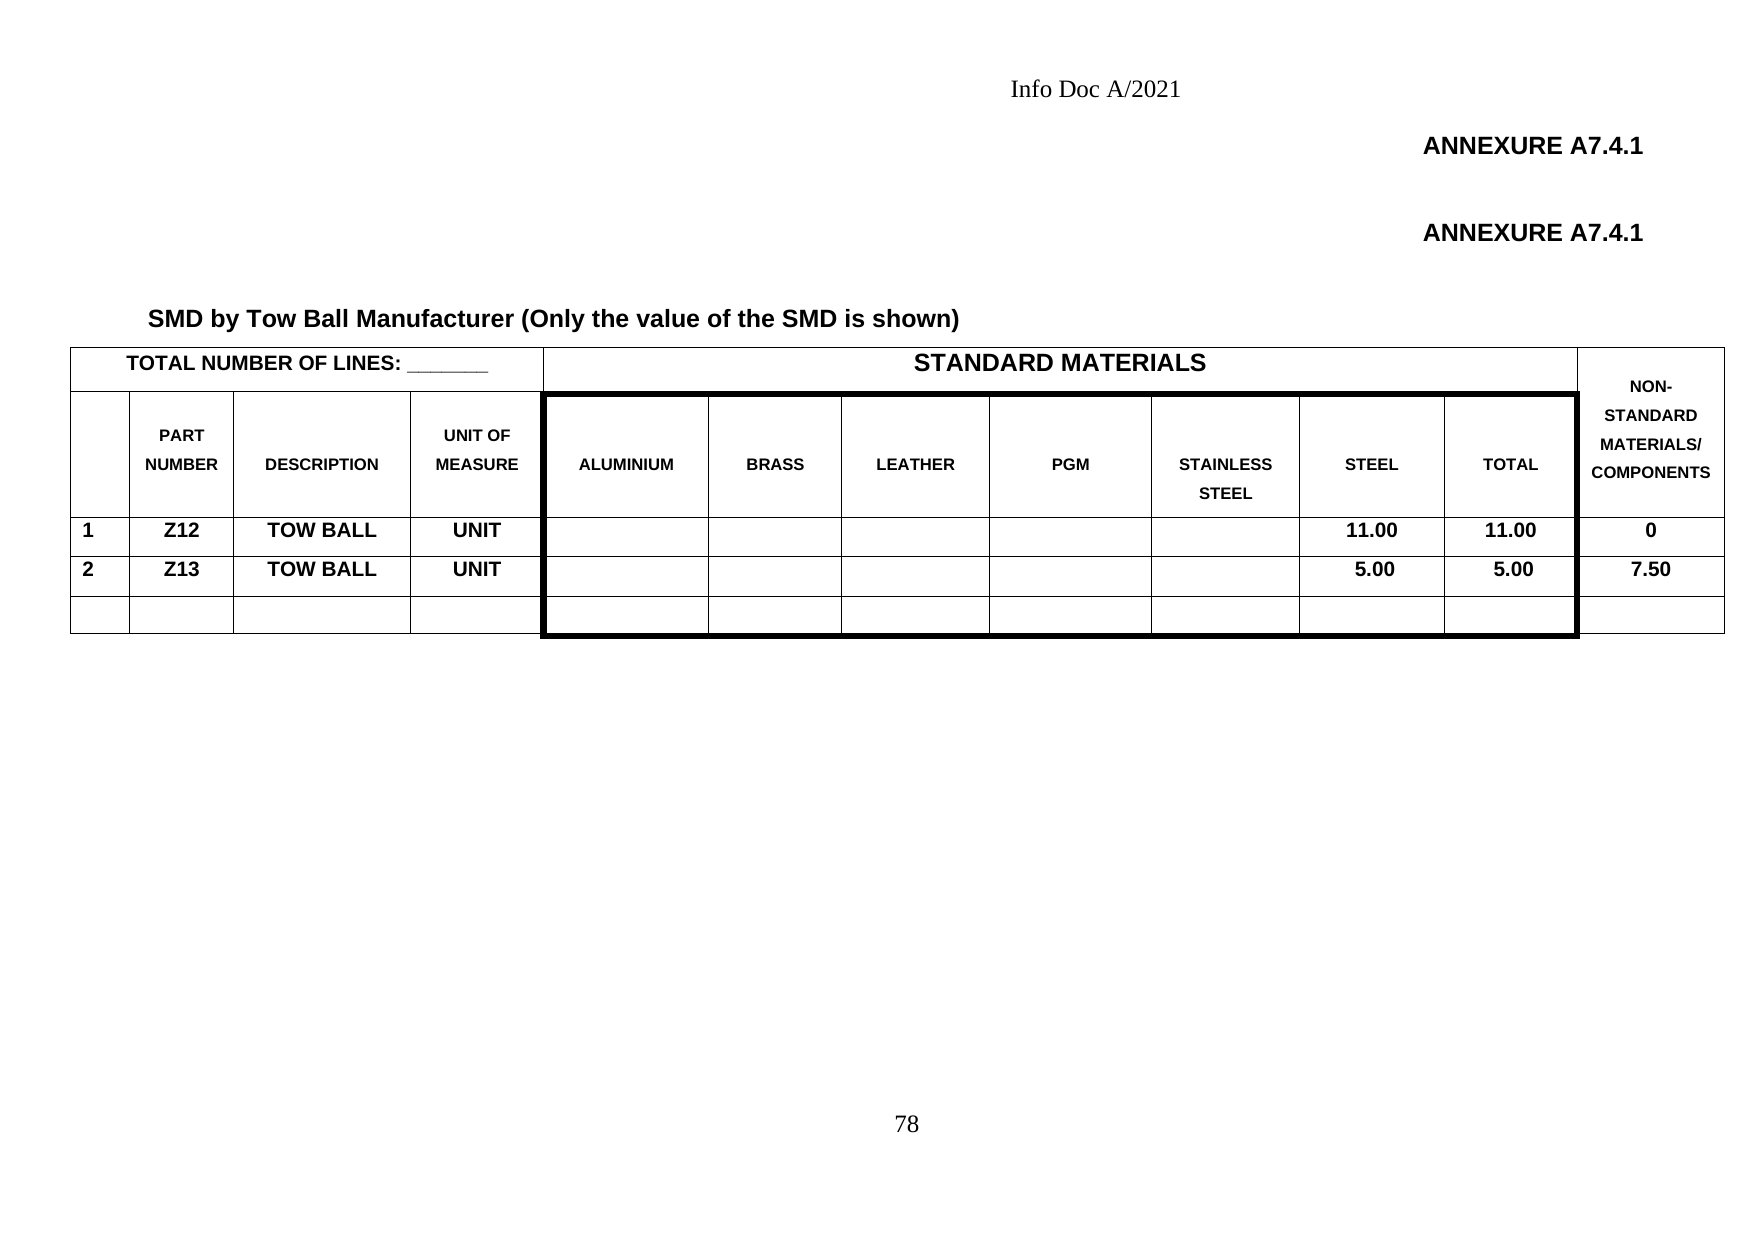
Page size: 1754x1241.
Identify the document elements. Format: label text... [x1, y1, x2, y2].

table_header TOTAL NUMBER OF LINES: _______ [71, 348, 543, 391]
table_cell [547, 597, 708, 632]
table_cell TOW BALL [234, 518, 410, 556]
table_cell [1300, 597, 1444, 632]
table_cell DESCRIPTION [234, 392, 410, 517]
table_cell [990, 518, 1151, 556]
table_cell [547, 557, 708, 596]
table_cell [709, 597, 841, 632]
table_cell 5.00 [1445, 557, 1574, 596]
table_cell [842, 518, 989, 556]
table_cell [842, 557, 989, 596]
table_cell Z12 [130, 518, 233, 556]
table_cell [234, 597, 410, 632]
text ANNEXURE A7.4.1 [148, 218, 1665, 246]
table_cell [130, 597, 233, 632]
table_cell 0 [1580, 518, 1724, 556]
table_cell [71, 392, 129, 517]
table_cell [1580, 597, 1724, 632]
table_cell 7.50 [1580, 557, 1724, 596]
table_cell 11.00 [1300, 518, 1444, 556]
table_cell ALUMINIUM [547, 397, 708, 517]
text SMD by Tow Ball Manufacturer (Only the value of the SMD is shown) [148, 304, 1665, 333]
table_cell 1 [71, 518, 129, 556]
table_header NON-STANDARD MATERIALS/ COMPONENTS [1578, 348, 1724, 517]
table_cell 5.00 [1300, 557, 1444, 596]
table_cell [547, 518, 708, 556]
table_cell STEEL [1300, 397, 1444, 517]
table_cell [1152, 597, 1299, 632]
table_cell [71, 597, 129, 632]
table_cell Z13 [130, 557, 233, 596]
table_header STANDARD MATERIALS [544, 348, 1577, 391]
table_cell [990, 597, 1151, 632]
table_cell [1445, 597, 1574, 632]
table_cell [1152, 518, 1299, 556]
table_cell LEATHER [842, 397, 989, 517]
table_cell PGM [990, 397, 1151, 517]
table_cell [709, 557, 841, 596]
table_cell 2 [71, 557, 129, 596]
table_cell [990, 557, 1151, 596]
table_cell [411, 597, 540, 632]
table_cell 11.00 [1445, 518, 1574, 556]
table_cell PART NUMBER [130, 392, 233, 517]
table_cell [709, 518, 841, 556]
table_cell UNIT [411, 518, 540, 556]
table_cell [842, 597, 989, 632]
table_cell TOTAL [1445, 397, 1574, 517]
table_cell [1152, 557, 1299, 596]
table_cell STAINLESS STEEL [1152, 397, 1299, 517]
table_cell UNIT OF MEASURE [411, 392, 540, 517]
table_cell UNIT [411, 557, 540, 596]
text ANNEXURE A7.4.1 [148, 131, 1665, 160]
table_cell BRASS [709, 397, 841, 517]
table_cell TOW BALL [234, 557, 410, 596]
